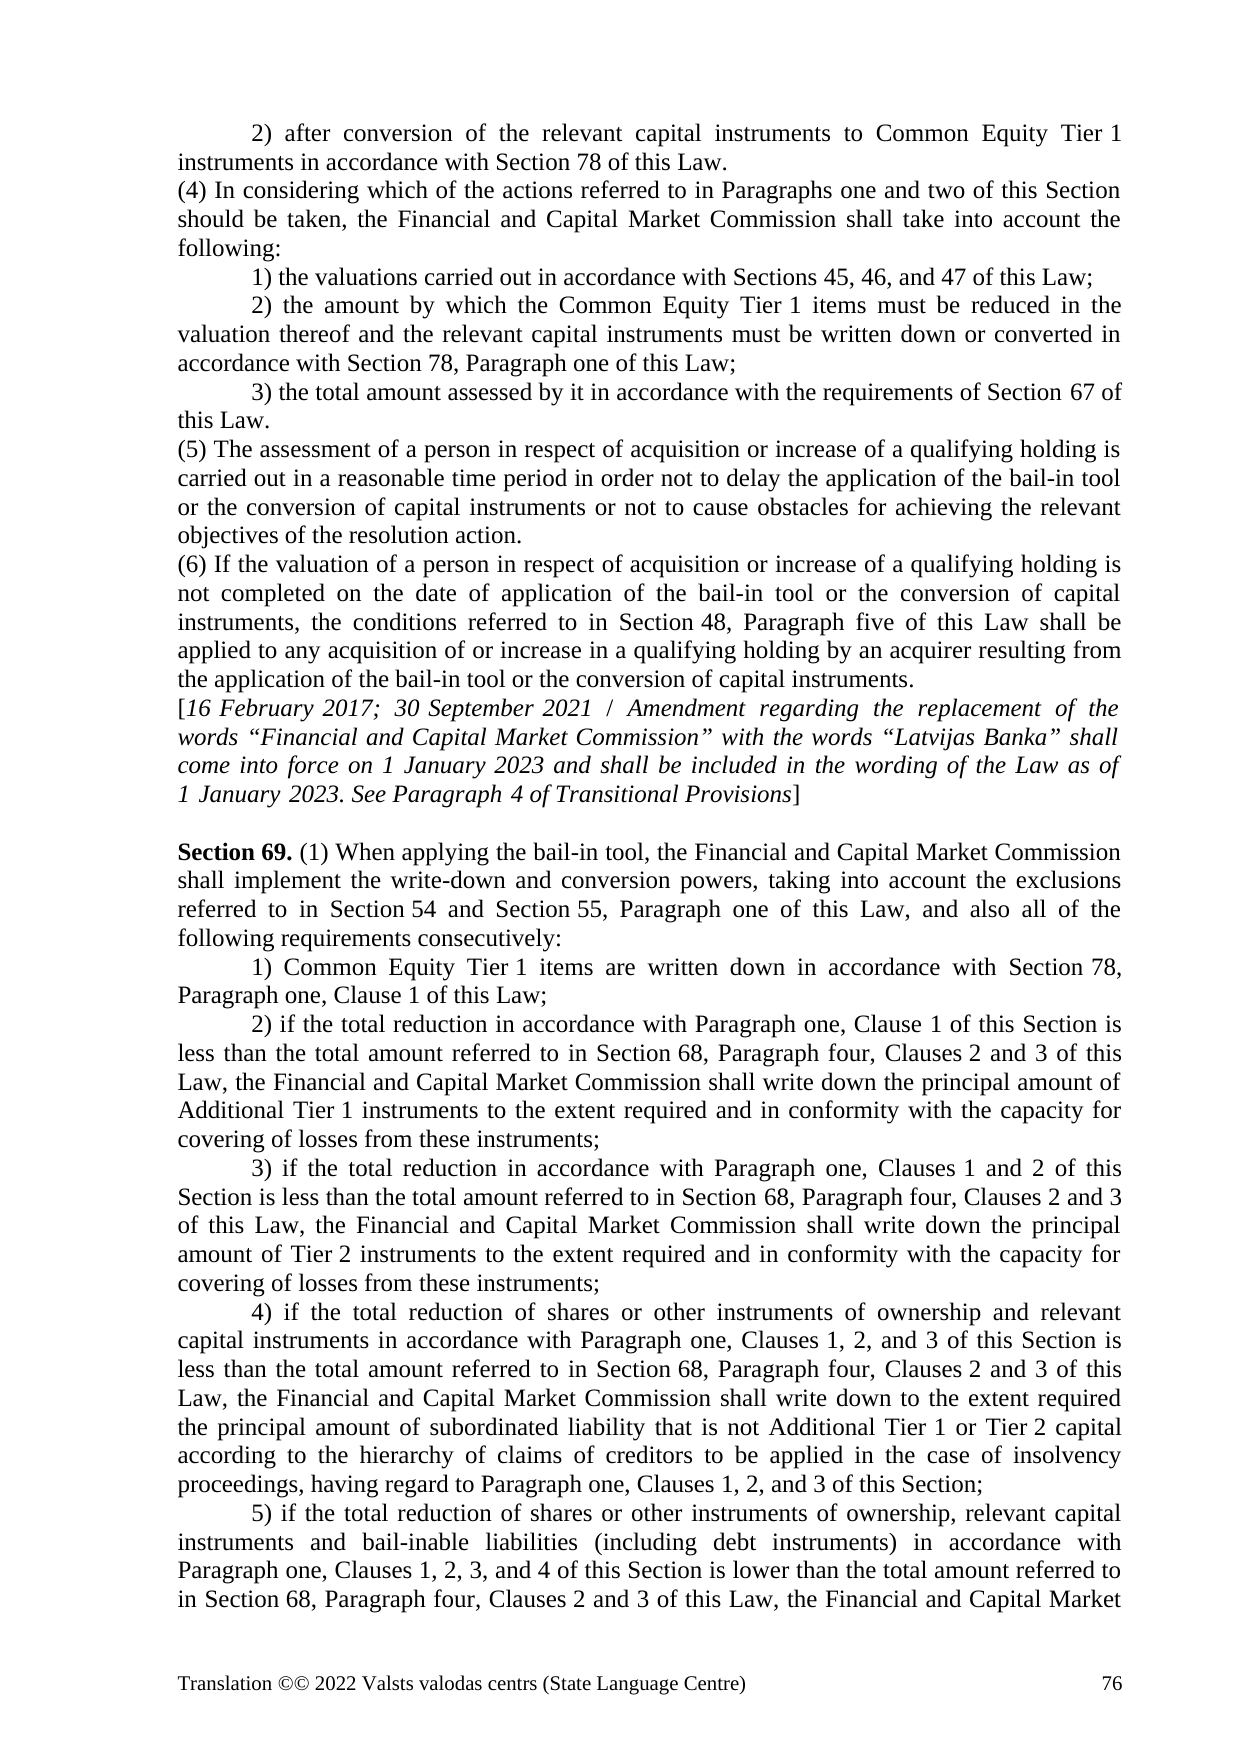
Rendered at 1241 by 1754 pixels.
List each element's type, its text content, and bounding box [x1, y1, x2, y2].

text 1) Common Equity Tier 1 items are written down in accordance with Section 78, Paragraph one, Clause 1 of this Law; [177, 952, 1122, 1009]
text (6) If the valuation of a person in respect of acquisition or increase of a qualifying holding is not completed on the date of application of the bail-in tool or the conversion of capital instruments, the conditions referred to in Section 48, Paragraph five of this Law shall be applied to any acquisition of or increase in a qualifying holding by an acquirer resulting from the application of the bail-in tool or the conversion of capital instruments. [177, 549, 1122, 693]
text 2) if the total reduction in accordance with Paragraph one, Clause 1 of this Section is less than the total amount referred to in Section 68, Paragraph four, Clauses 2 and 3 of this Law, the Financial and Capital Market Commission shall write down the principal amount of Additional Tier 1 instruments to the extent required and in conformity with the capacity for covering of losses from these instruments; [177, 1009, 1122, 1153]
text Section 69. (1) When applying the bail-in tool, the Financial and Capital Market Commission shall implement the write-down and conversion powers, taking into account the exclusions referred to in Section 54 and Section 55, Paragraph one of this Law, and also all of the following requirements consecutively: [177, 837, 1122, 952]
text 2) the amount by which the Common Equity Tier 1 items must be reduced in the valuation thereof and the relevant capital instruments must be written down or converted in accordance with Section 78, Paragraph one of this Law; [177, 291, 1122, 377]
text 2) after conversion of the relevant capital instruments to Common Equity Tier 1 instruments in accordance with Section 78 of this Law. [177, 118, 1122, 176]
text 4) if the total reduction of shares or other instruments of ownership and relevant capital instruments in accordance with Paragraph one, Clauses 1, 2, and 3 of this Section is less than the total amount referred to in Section 68, Paragraph four, Clauses 2 and 3 of this Law, the Financial and Capital Market Commission shall write down to the extent required the principal amount of subordinated liability that is not Additional Tier 1 or Tier 2 capital according to the hierarchy of claims of creditors to be applied in the case of insolvency proceedings, having regard to Paragraph one, Clauses 1, 2, and 3 of this Section; [177, 1297, 1122, 1498]
text [16 February 2017; 30 September 2021 / Amendment regarding the replacement of the words “Financial and Capital Market Commission” with the words “Latvijas Banka” shall come into force on 1 January 2023 and shall be included in the wording of the Law as of 1 January 2023. See Paragraph 4 of Transitional Provisions] [177, 693, 1122, 808]
text 1) the valuations carried out in accordance with Sections 45, 46, and 47 of this Law; [177, 262, 1122, 291]
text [177, 1498, 1122, 1613]
text (4) In considering which of the actions referred to in Paragraphs one and two of this Section should be taken, the Financial and Capital Market Commission shall take into account the following: [177, 176, 1122, 262]
text 3) if the total reduction in accordance with Paragraph one, Clauses 1 and 2 of this Section is less than the total amount referred to in Section 68, Paragraph four, Clauses 2 and 3 of this Law, the Financial and Capital Market Commission shall write down the principal amount of Tier 2 instruments to the extent required and in conformity with the capacity for covering of losses from these instruments; [177, 1153, 1122, 1297]
text 3) the total amount assessed by it in accordance with the requirements of Section 67 of this Law. [177, 377, 1122, 434]
text (5) The assessment of a person in respect of acquisition or increase of a qualifying holding is carried out in a reasonable time period in order not to delay the application of the bail-in tool or the conversion of capital instruments or not to cause obstacles for achieving the relevant objectives of the resolution action. [177, 434, 1122, 549]
